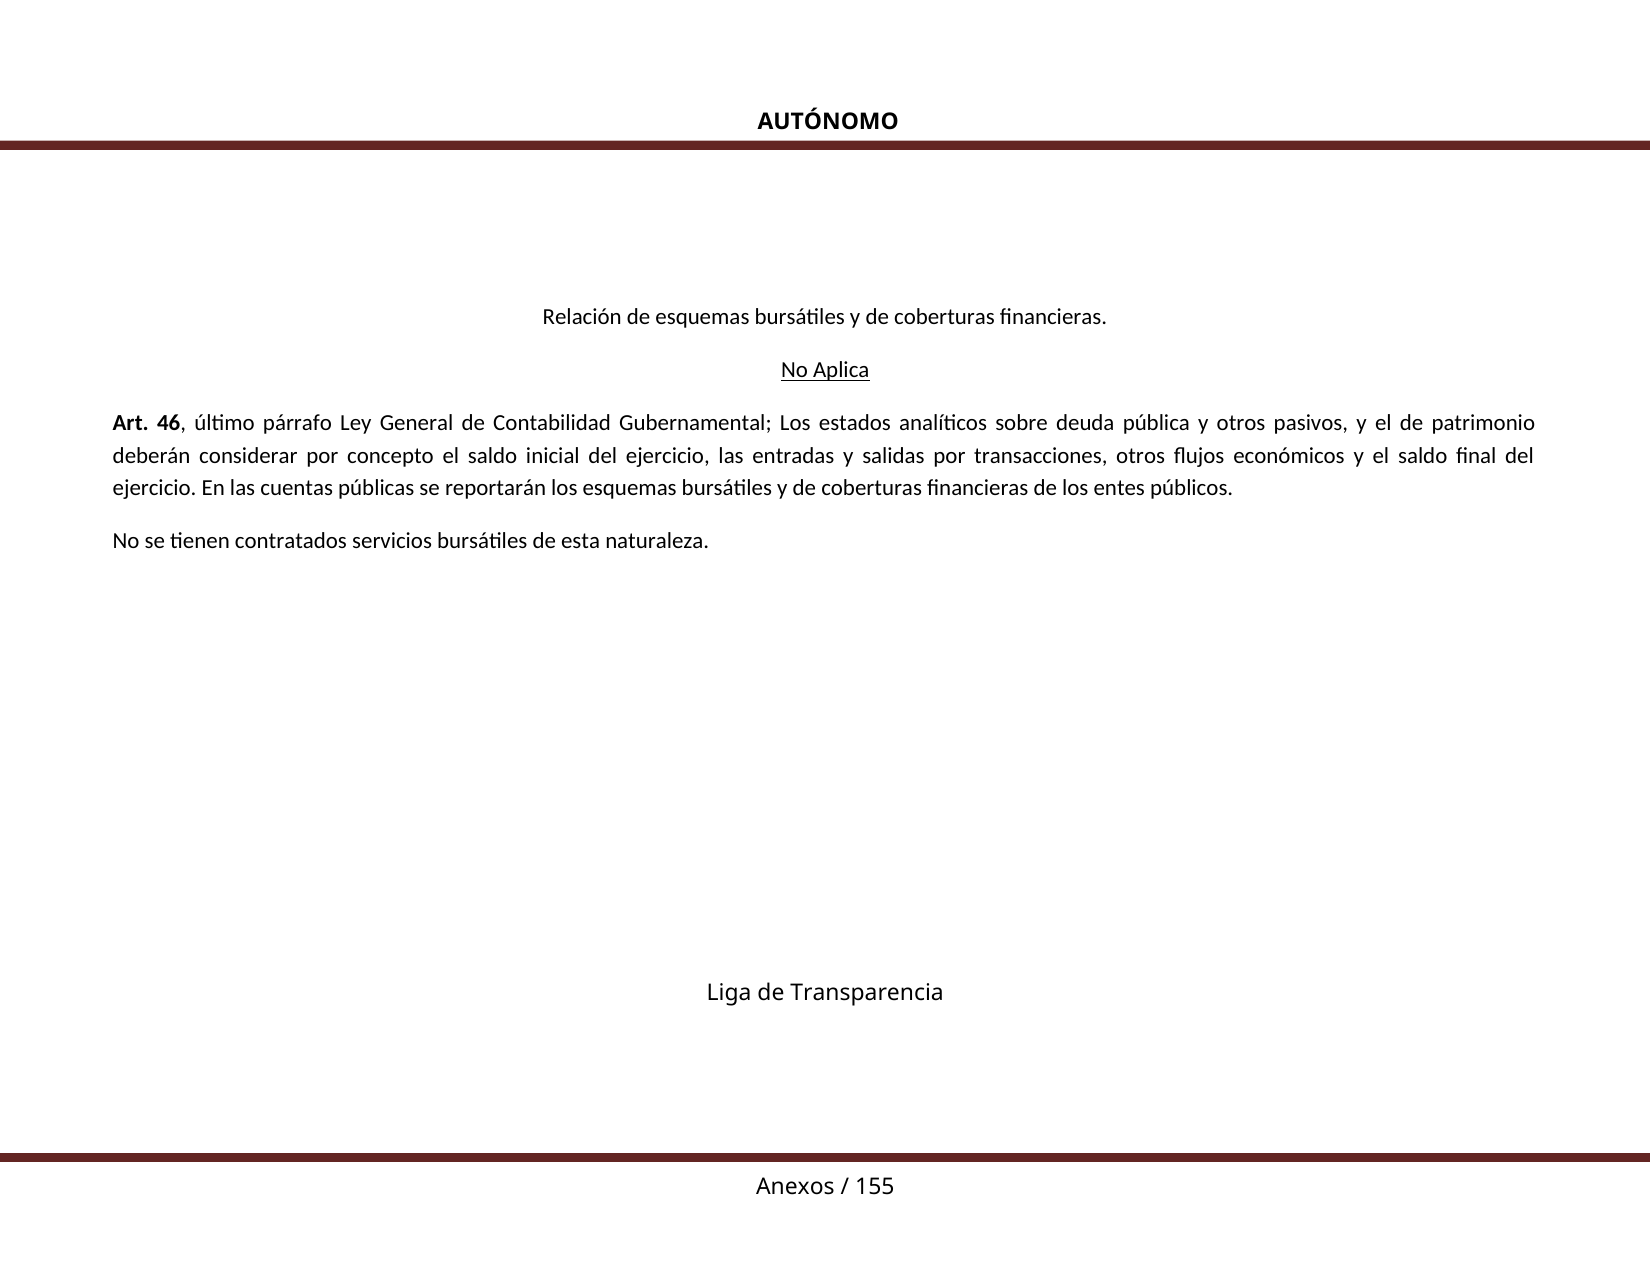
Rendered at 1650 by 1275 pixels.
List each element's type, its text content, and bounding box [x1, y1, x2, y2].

text Relación de esquemas bursátiles y de coberturas financieras. [112, 302, 1537, 331]
text No Aplica [112, 356, 1537, 383]
text Art. 46, último párrafo Ley General de Contabilidad Gubernamental; Los estados analíticos sobre deuda pública y otros pasivos, y el de patrimonio deberán considerar por concepto el saldo inicial del ejercicio, las entradas y salidas por transacciones, otros flujos económicos y el saldo final del ejercicio. En las cuentas públicas se reportarán los esquemas bursátiles y de coberturas financieras de los entes públicos. [112, 408, 1537, 501]
text No se tienen contratados servicios bursátiles de esta naturaleza. [112, 526, 1537, 554]
text Liga de Transparencia [112, 976, 1537, 1008]
